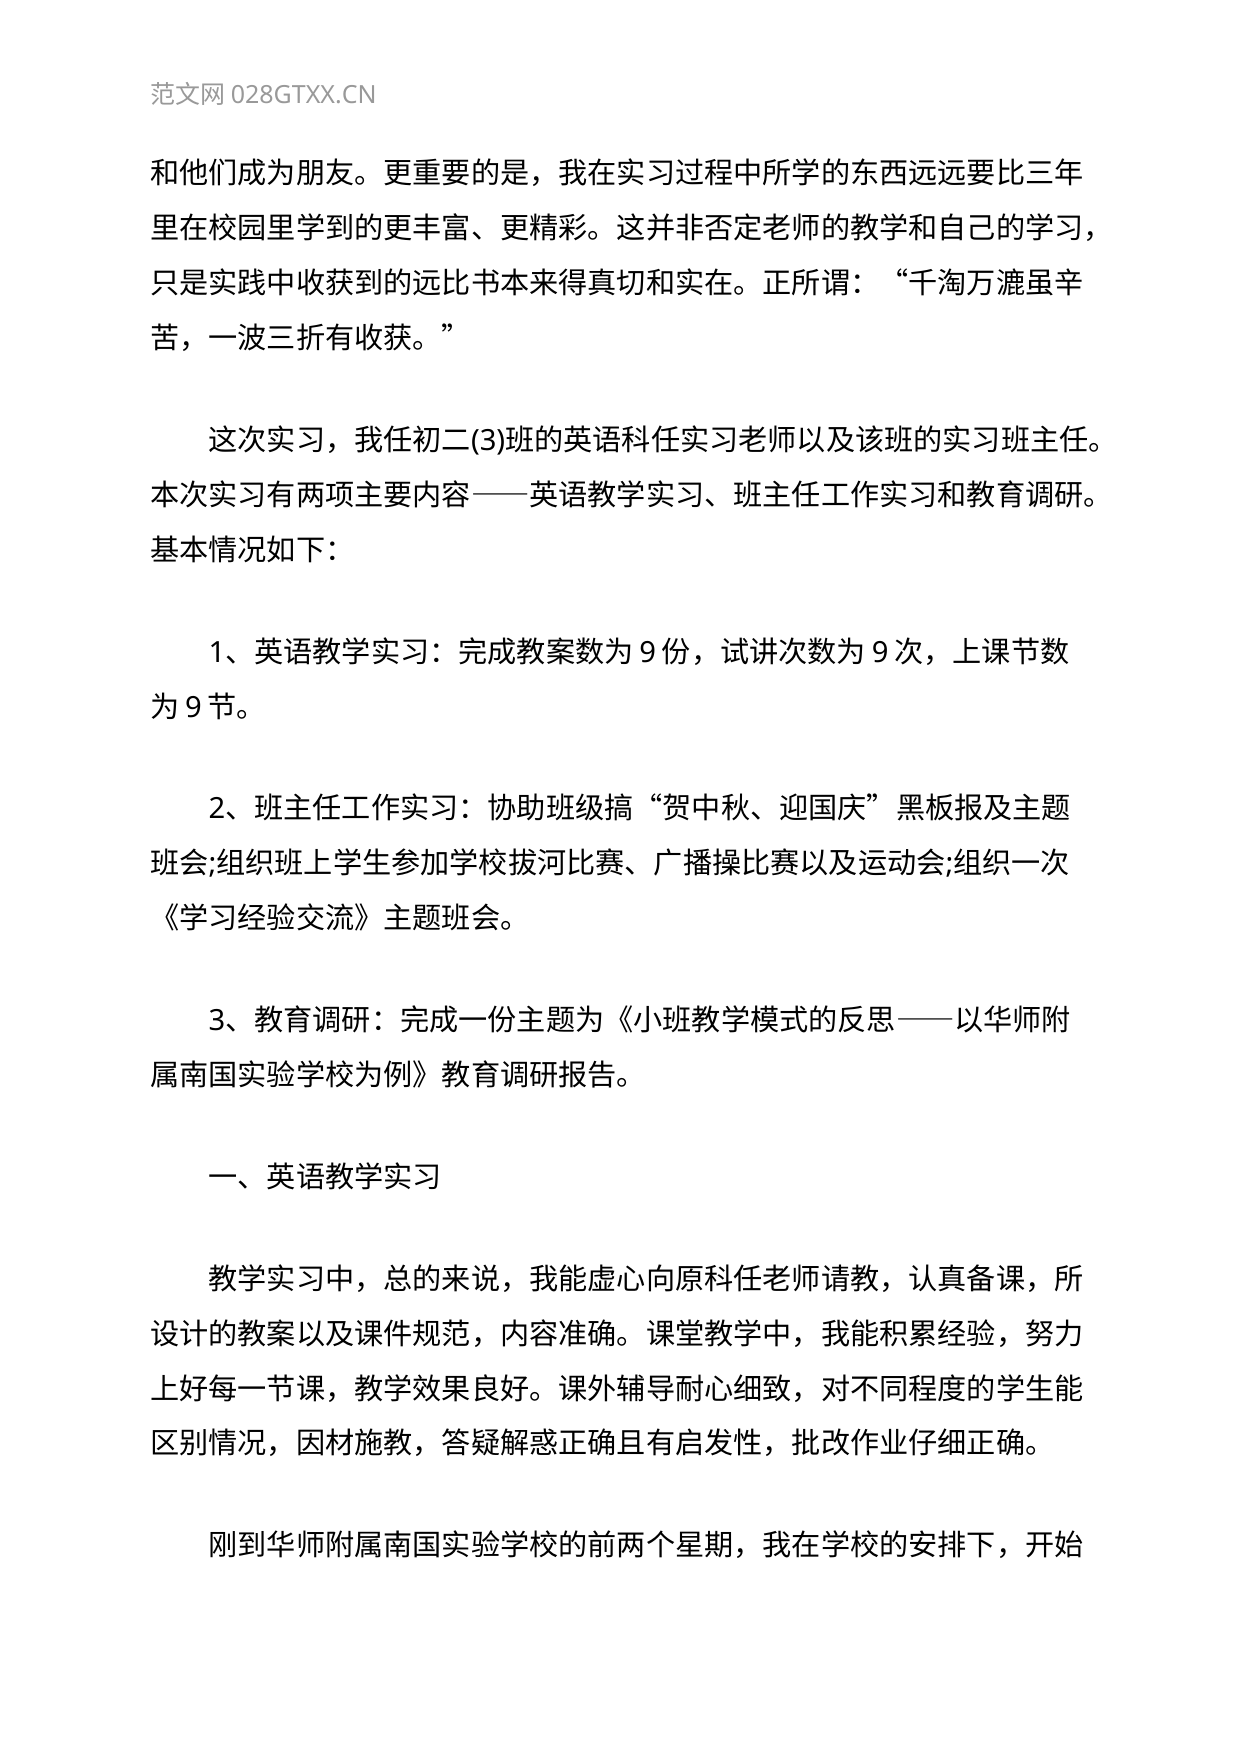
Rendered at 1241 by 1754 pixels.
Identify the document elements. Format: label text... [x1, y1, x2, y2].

text 这次实习，我任初二(3)班的英语科任实习老师以及该班的实习班主任。本次实习有两项主要内容——英语教学实习、班主任工作实习和教育调研。基本情况如下： [150, 416, 1090, 569]
text 3、教育调研：完成一份主题为《小班教学模式的反思——以华师附属南国实验学校为例》教育调研报告。 [150, 997, 1090, 1094]
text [150, 1522, 1090, 1564]
text 2、班主任工作实习：协助班级搞“贺中秋、迎国庆”黑板报及主题班会;组织班上学生参加学校拔河比赛、广播操比赛以及运动会;组织一次《学习经验交流》主题班会。 [150, 785, 1090, 937]
text 一、英语教学实习 [150, 1154, 1090, 1196]
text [150, 150, 1090, 357]
text 教学实习中，总的来说，我能虚心向原科任老师请教，认真备课，所设计的教案以及课件规范，内容准确。课堂教学中，我能积累经验，努力上好每一节课，教学效果良好。课外辅导耐心细致，对不同程度的学生能区别情况，因材施教，答疑解惑正确且有启发性，批改作业仔细正确。 [150, 1255, 1090, 1462]
text 1、英语教学实习：完成教案数为9份，试讲次数为9次，上课节数为9节。 [150, 628, 1090, 726]
